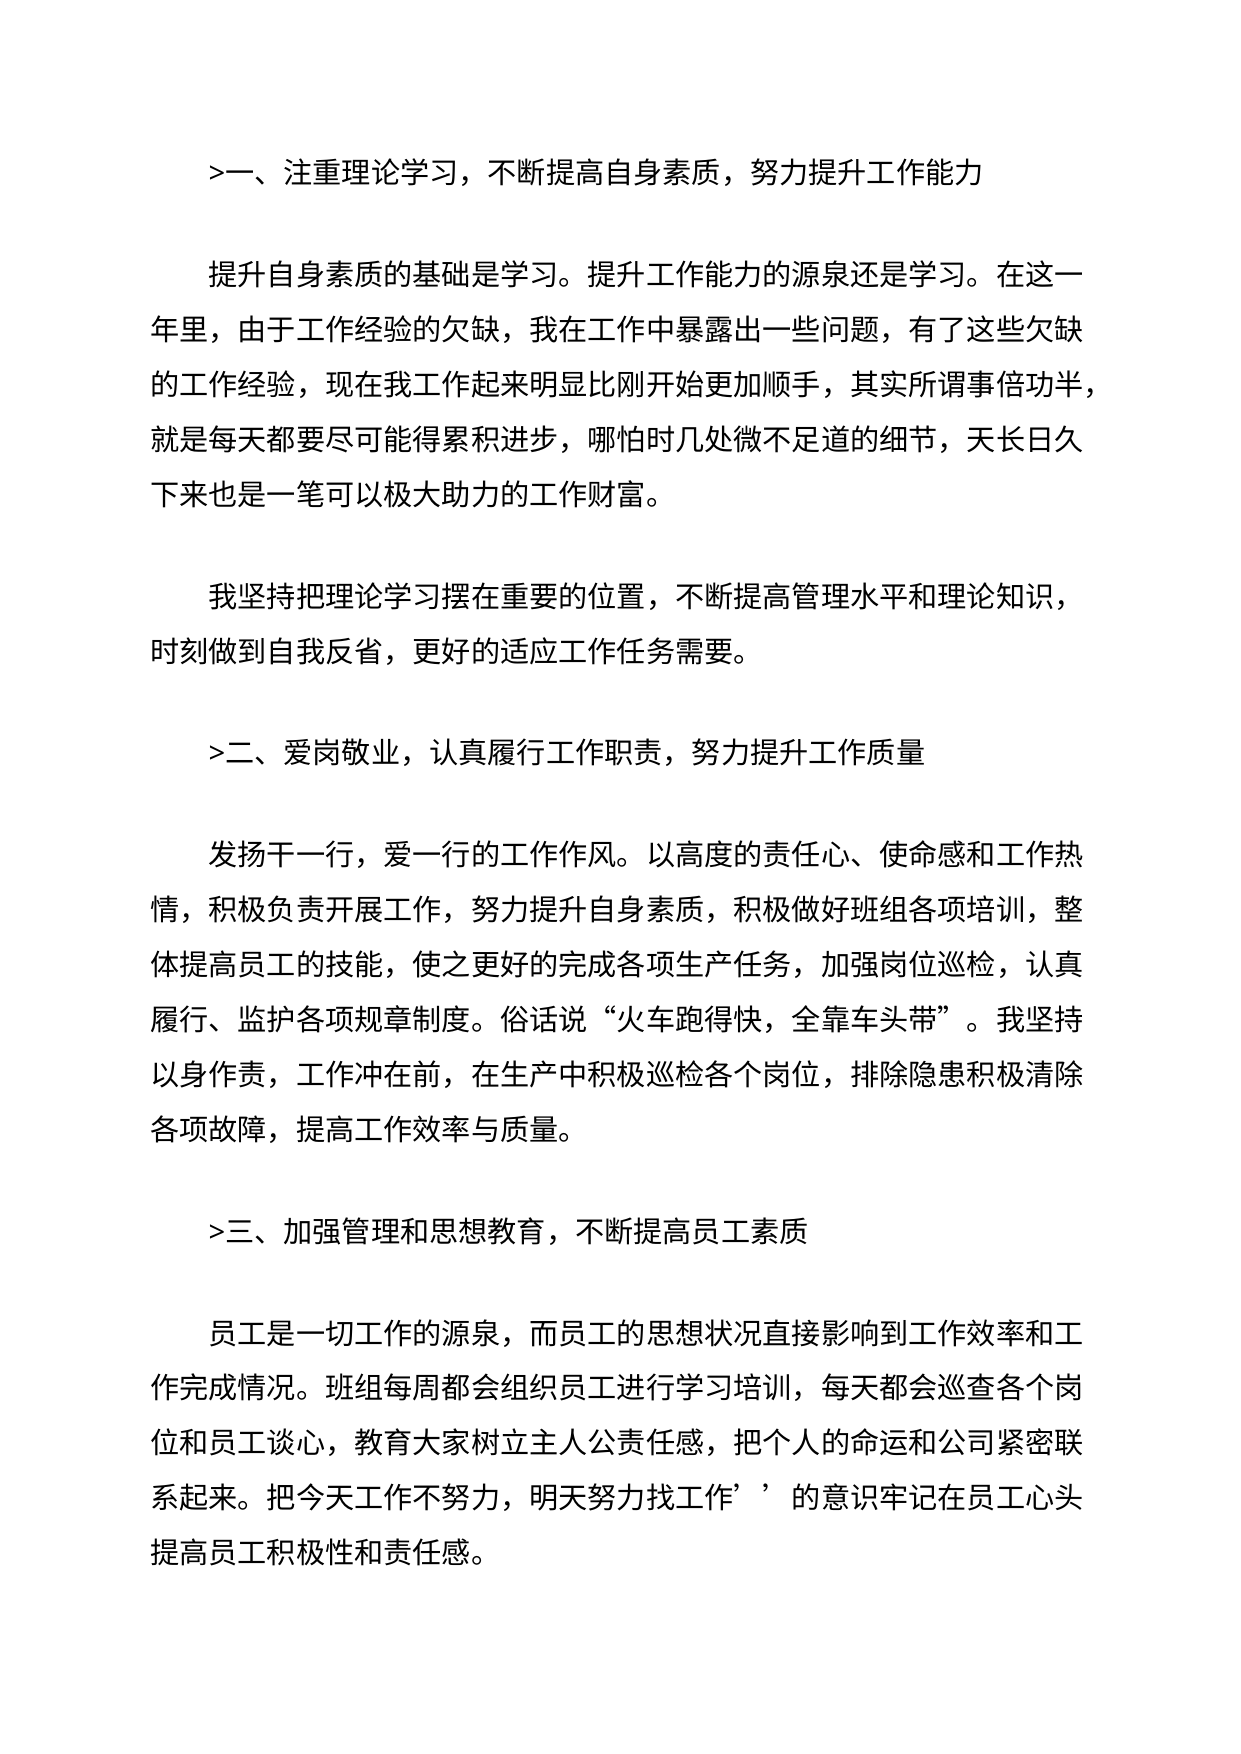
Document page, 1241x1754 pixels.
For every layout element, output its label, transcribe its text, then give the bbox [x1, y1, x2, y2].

text 我坚持把理论学习摆在重要的位置，不断提高管理水平和理论知识，时刻做到自我反省，更好的适应工作任务需要。 [150, 573, 1090, 671]
text >三、加强管理和思想教育，不断提高员工素质 [150, 1208, 1090, 1251]
text 提升自身素质的基础是学习。提升工作能力的源泉还是学习。在这一年里，由于工作经验的欠缺，我在工作中暴露出一些问题，有了这些欠缺的工作经验，现在我工作起来明显比刚开始更加顺手，其实所谓事倍功半，就是每天都要尽可能得累积进步，哪怕时几处微不足道的细节，天长日久下来也是一笔可以极大助力的工作财富。 [150, 252, 1090, 514]
text 员工是一切工作的源泉，而员工的思想状况直接影响到工作效率和工作完成情况。班组每周都会组织员工进行学习培训，每天都会巡查各个岗位和员工谈心，教育大家树立主人公责任感，把个人的命运和公司紧密联系起来。把今天工作不努力，明天努力找工作’’的意识牢记在员工心头提高员工积极性和责任感。 [150, 1310, 1090, 1572]
text 发扬干一行，爱一行的工作作风。以高度的责任心、使命感和工作热情，积极负责开展工作，努力提升自身素质，积极做好班组各项培训，整体提高员工的技能，使之更好的完成各项生产任务，加强岗位巡检，认真履行、监护各项规章制度。俗话说“火车跑得快，全靠车头带”。我坚持以身作责，工作冲在前，在生产中积极巡检各个岗位，排除隐患积极清除各项故障，提高工作效率与质量。 [150, 832, 1090, 1149]
text >二、爱岗敬业，认真履行工作职责，努力提升工作质量 [150, 730, 1090, 772]
text >一、注重理论学习，不断提高自身素质，努力提升工作能力 [150, 150, 1090, 192]
